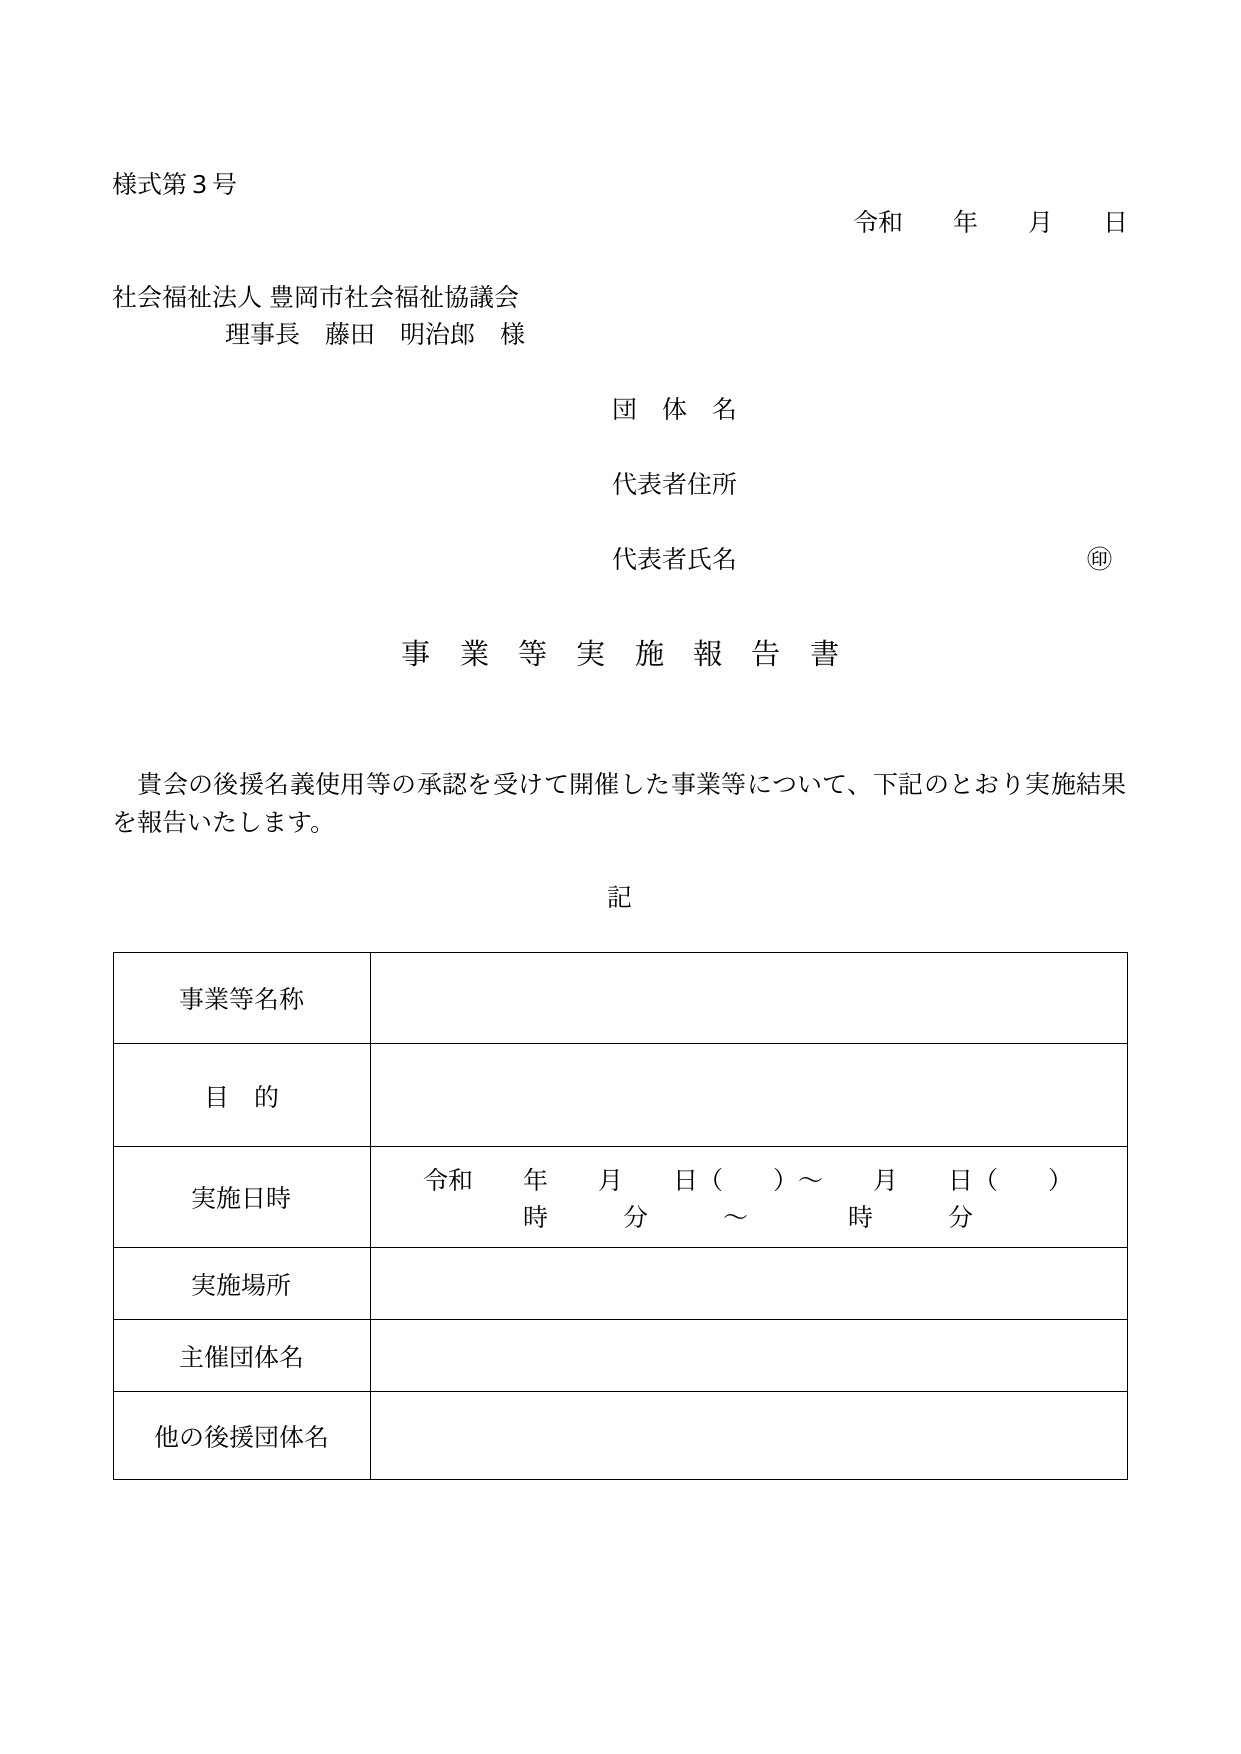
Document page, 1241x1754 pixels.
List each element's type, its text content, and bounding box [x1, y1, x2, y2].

table_cell 主催団体名 [114, 1320, 370, 1391]
table_cell [371, 1320, 1127, 1391]
text 事 業 等 実 施 報 告 書 [112, 614, 1128, 689]
text 代表者氏名 ㊞ [112, 539, 1128, 577]
text 団 体 名 [112, 389, 1128, 427]
table_cell 実施日時 [114, 1147, 370, 1247]
table_cell 他の後援団体名 [114, 1392, 370, 1478]
table_cell 目 的 [114, 1044, 370, 1146]
text 社会福祉法人 豊岡市社会福祉協議会 [112, 277, 1128, 314]
text 貴会の後援名義使用等の承認を受けて開催した事業等について、下記のとおり実施結果を報告いたします。 [112, 764, 1128, 839]
table_cell [371, 1248, 1127, 1319]
table_cell 実施場所 [114, 1248, 370, 1319]
table_header [371, 953, 1127, 1043]
table_header 事業等名称 [114, 953, 370, 1043]
text 様式第3号 [112, 164, 1128, 202]
subtitle 記 [112, 877, 1128, 914]
text 理事長 藤田 明治郎 様 [112, 314, 1128, 352]
table_cell 令和 年 月 日（ ）～ 月 日（ ） 時 分 ～ 時 分 [371, 1147, 1127, 1247]
table_cell [371, 1044, 1127, 1146]
table_cell [371, 1392, 1127, 1478]
text 令和 年 月 日 [112, 202, 1128, 239]
text 代表者住所 [112, 464, 1128, 502]
